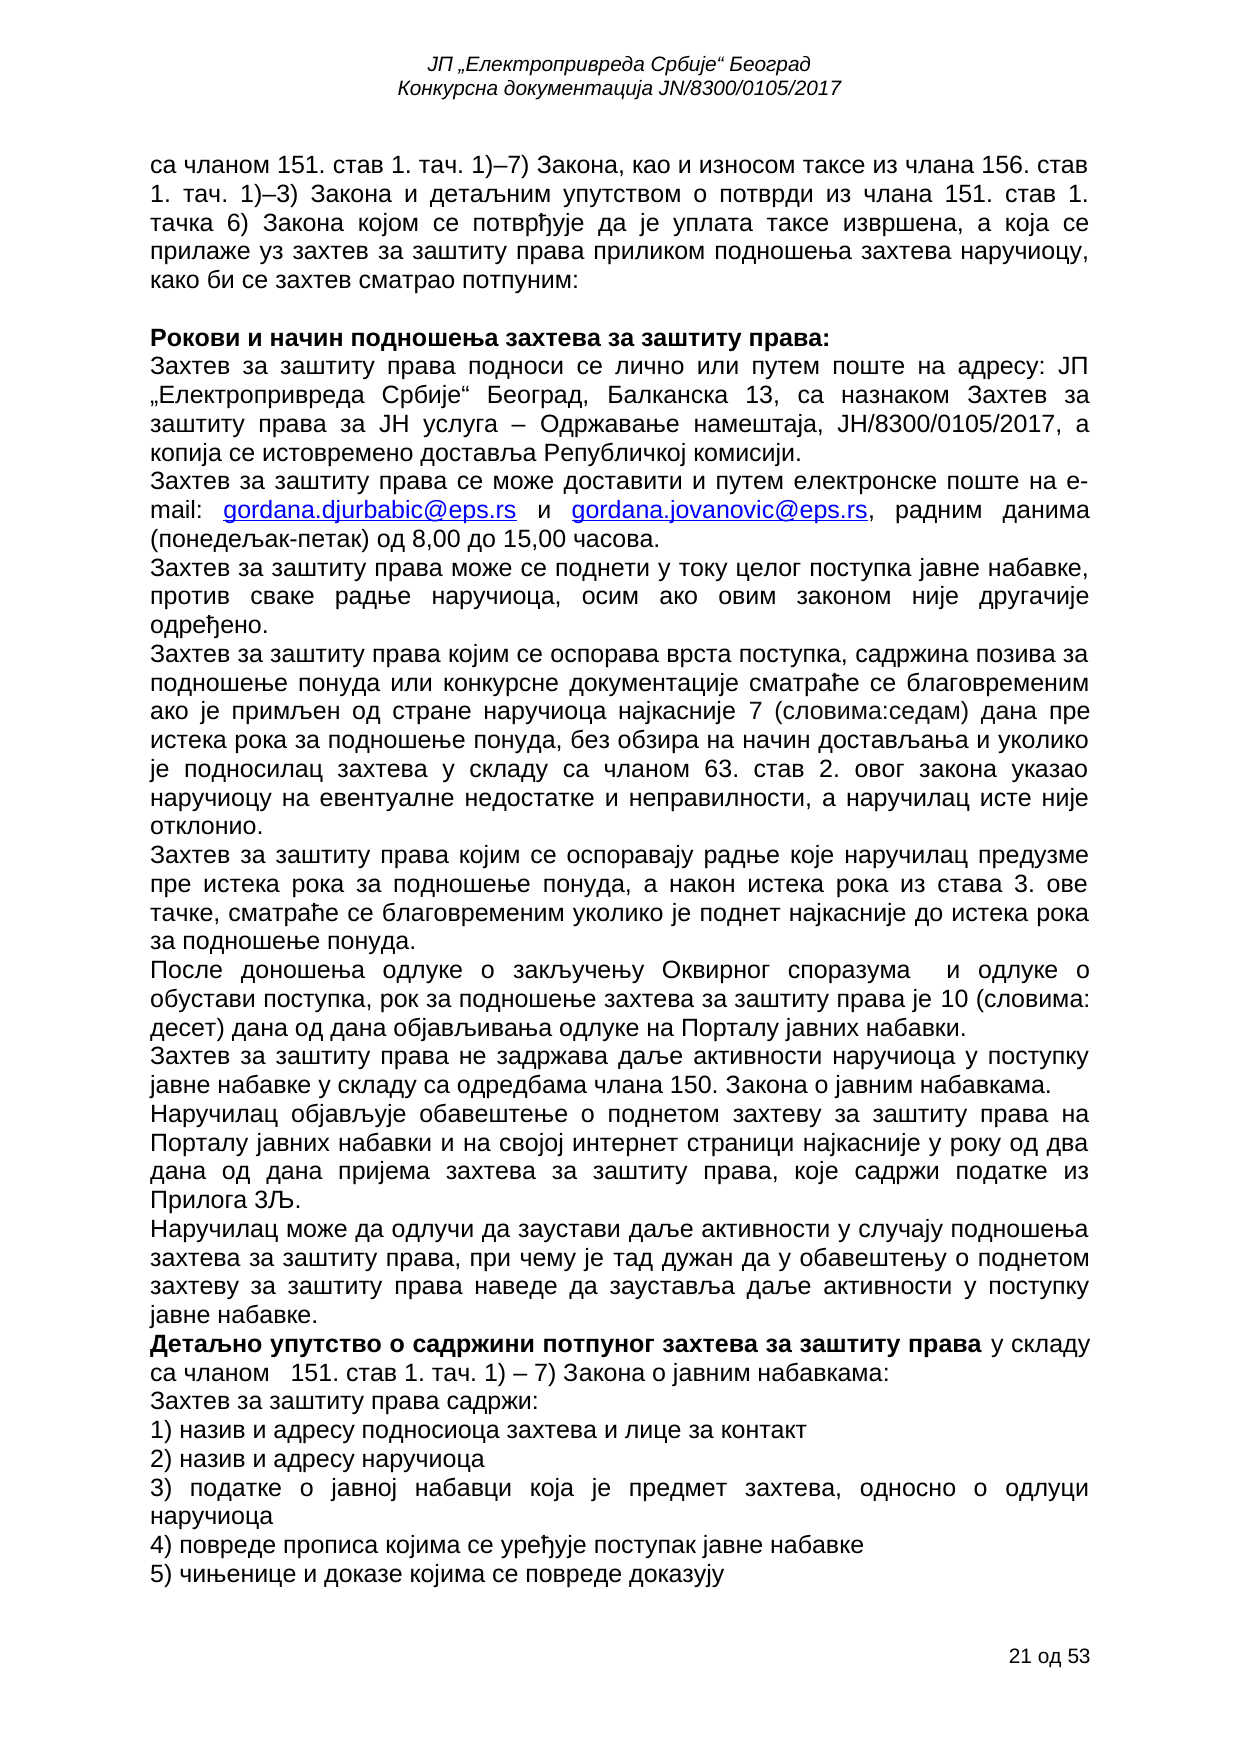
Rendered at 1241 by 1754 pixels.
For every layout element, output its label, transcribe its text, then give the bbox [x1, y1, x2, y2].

text 4) повреде прописа којима се уређује поступак јавне набавке [150, 1530, 1090, 1559]
text Захтев за заштиту права не задржава даље активности наручиоца у поступку јавне набавке у складу са одредбама члана 150. Закона о јавним набавкама. [150, 1041, 1090, 1099]
text Детаљно упутство о садржини потпуног захтева за заштиту права у складу са чланом 151. став 1. тач. 1) – 7) Закона о јавним набавкама: [150, 1329, 1090, 1386]
text 1) назив и адресу подносиоца захтева и лице за контакт [150, 1415, 1090, 1444]
text Захтев за заштиту права којим се оспоравају радње које наручилац предузме пре истека рока за подношење понуда, а након истека рока из става 3. ове тачке, сматраће се благовременим уколико је поднет најкасније до истека рока за подношење понуда. [150, 840, 1090, 955]
text Рокови и начин подношења захтева за заштиту права: [150, 322, 1090, 351]
text Захтев за заштиту права којим се оспорава врста поступка, садржина позива за подношење понуда или конкурсне документације сматраће се благовременим ако је примљен од стране наручиоца најкасније 7 (словима:седам) дана пре истека рока за подношење понуда, без обзира на начин достављања и уколико је подносилац захтева у складу са чланом 63. став 2. овог закона указао наручиоцу на евентуалне недостатке и неправилности, а наручилац исте није отклонио. [150, 639, 1090, 840]
text Наручилац може да одлучи да заустави даље активности у случају подношења захтева за заштиту права, при чему је тад дужан да у обавештењу о поднетом захтеву за заштиту права наведе да зауставља даље активности у поступку јавне набавке. [150, 1214, 1090, 1329]
text 5) чињенице и доказе којима се повреде доказују [150, 1559, 1090, 1587]
text Захтев за заштиту права се може доставити и путем електронске поште на e-mail: gordana.djurbabic@eps.rs и gordana.jovanovic@eps.rs, радним данима (понедељак-петак) од 8,00 до 15,00 часова. [150, 466, 1090, 552]
text Захтев за заштиту права може се поднети у току целог поступка јавне набавке, против сваке радње наручиоца, осим ако овим законом није другачије одређено. [150, 552, 1090, 639]
text 2) назив и адресу наручиоца [150, 1444, 1090, 1472]
text Наручилац објављује обавештење о поднетом захтеву за заштиту права на Порталу јавних набавки и на својој интернет страници најкасније у року од два дана од дана пријема захтева за заштиту права, које садржи податке из Прилога 3Љ. [150, 1099, 1090, 1214]
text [150, 150, 1090, 294]
text Захтев за заштиту права садржи: [150, 1386, 1090, 1415]
text После доношења одлуке о закључењу Оквирног споразума и одлуке о обустави поступка, рок за подношење захтева за заштиту права је 10 (словима: десет) дана од дана објављивања одлуке на Порталу јавних набавки. [150, 955, 1090, 1041]
text 3) податке о јавној набавци која је предмет захтева, односно о одлуци наручиоца [150, 1472, 1090, 1530]
text Захтев за заштиту права подноси се лично или путем поште на адресу: ЈП „Електропривреда Србије“ Београд, Балканска 13, са назнаком Захтев за заштиту права за ЈН услуга – Одржавање намештаја, ЈН/8300/0105/2017, а копија се истовремено доставља Републичкој комисији. [150, 351, 1090, 466]
